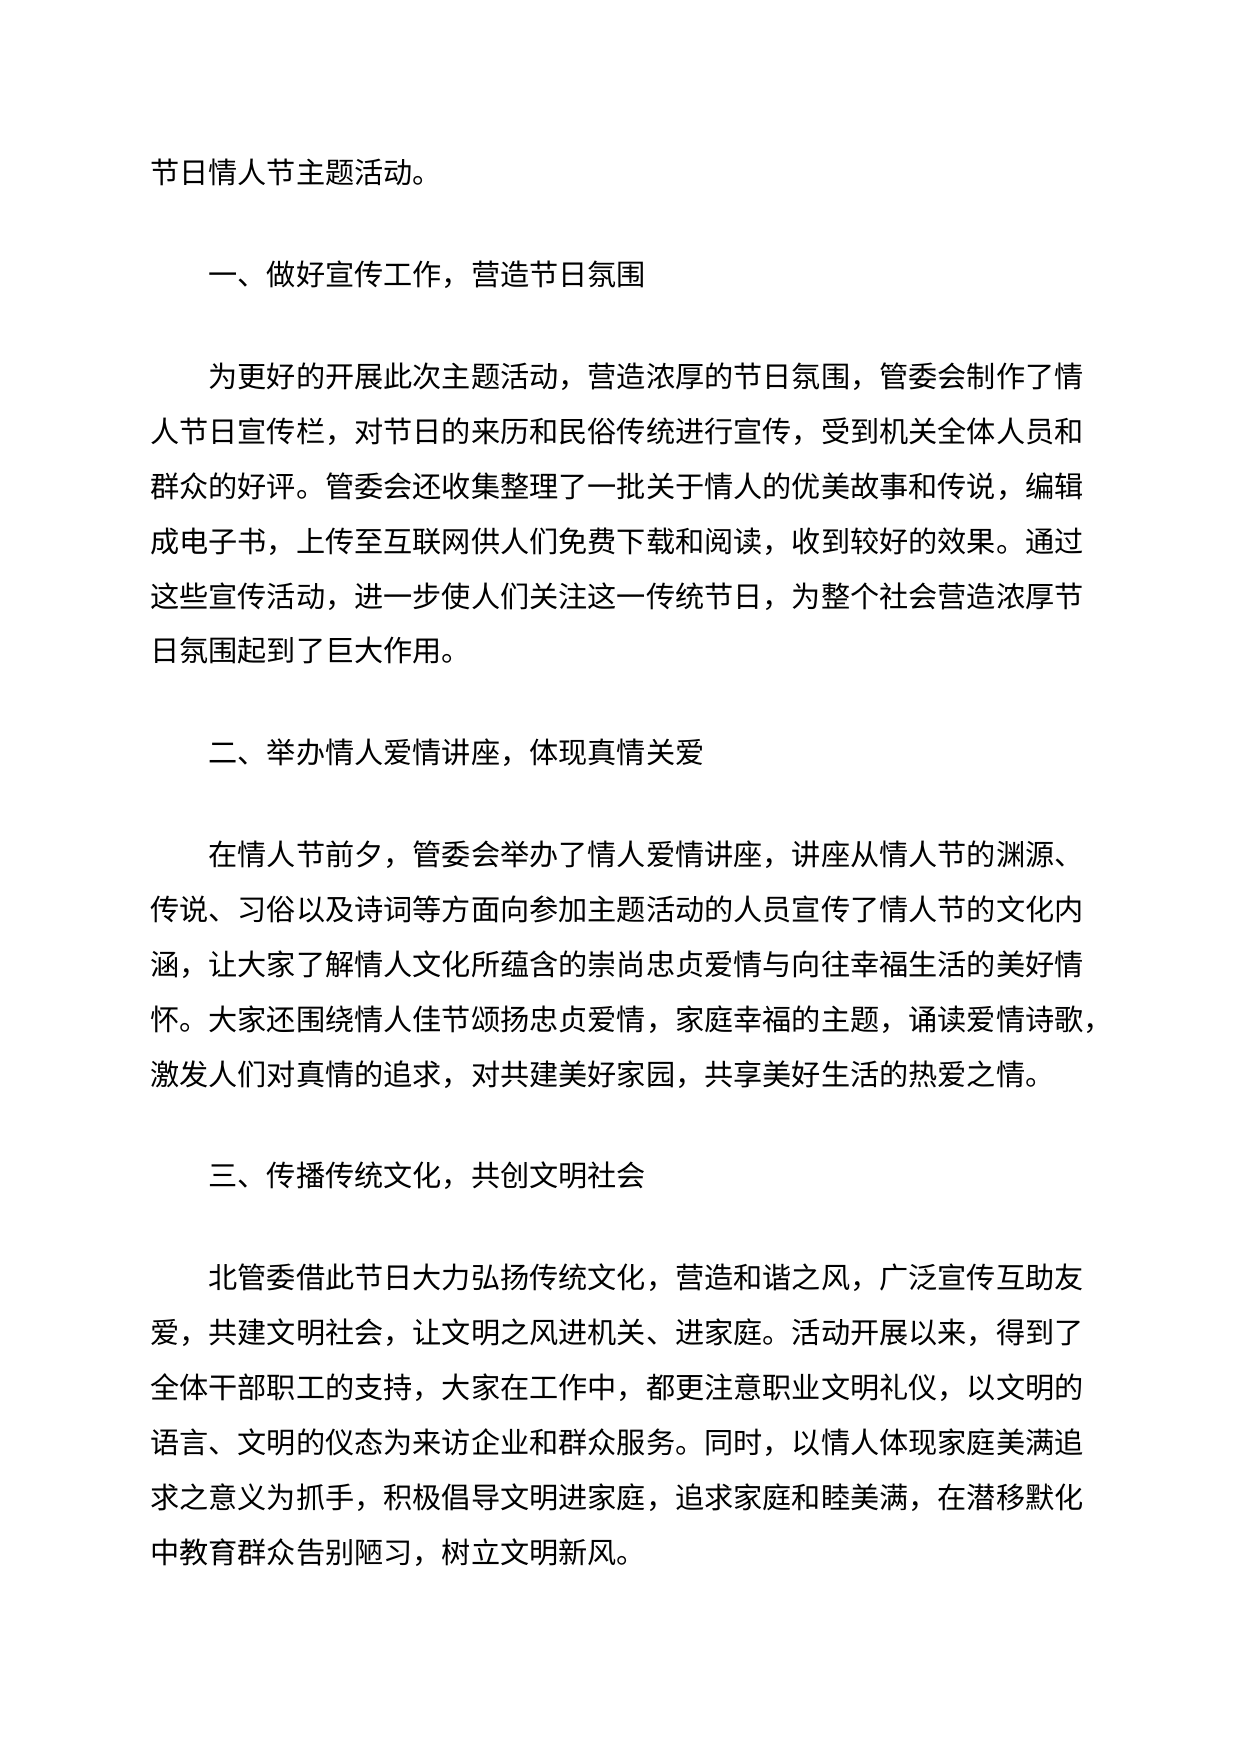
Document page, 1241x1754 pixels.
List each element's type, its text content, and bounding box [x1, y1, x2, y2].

text 在情人节前夕，管委会举办了情人爱情讲座，讲座从情人节的渊源、传说、习俗以及诗词等方面向参加主题活动的人员宣传了情人节的文化内涵，让大家了解情人文化所蕴含的崇尚忠贞爱情与向往幸福生活的美好情怀。大家还围绕情人佳节颂扬忠贞爱情，家庭幸福的主题，诵读爱情诗歌，激发人们对真情的追求，对共建美好家园，共享美好生活的热爱之情。 [150, 832, 1090, 1093]
text 二、举办情人爱情讲座，体现真情关爱 [150, 730, 1090, 772]
text 为更好的开展此次主题活动，营造浓厚的节日氛围，管委会制作了情人节日宣传栏，对节日的来历和民俗传统进行宣传，受到机关全体人员和群众的好评。管委会还收集整理了一批关于情人的优美故事和传说，编辑成电子书，上传至互联网供人们免费下载和阅读，收到较好的效果。通过这些宣传活动，进一步使人们关注这一传统节日，为整个社会营造浓厚节日氛围起到了巨大作用。 [150, 353, 1090, 670]
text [150, 150, 1090, 192]
text 一、做好宣传工作，营造节日氛围 [150, 252, 1090, 294]
text 三、传播传统文化，共创文明社会 [150, 1153, 1090, 1195]
text 北管委借此节日大力弘扬传统文化，营造和谐之风，广泛宣传互助友爱，共建文明社会，让文明之风进机关、进家庭。活动开展以来，得到了全体干部职工的支持，大家在工作中，都更注意职业文明礼仪，以文明的语言、文明的仪态为来访企业和群众服务。同时，以情人体现家庭美满追求之意义为抓手，积极倡导文明进家庭，追求家庭和睦美满，在潜移默化中教育群众告别陋习，树立文明新风。 [150, 1255, 1090, 1571]
